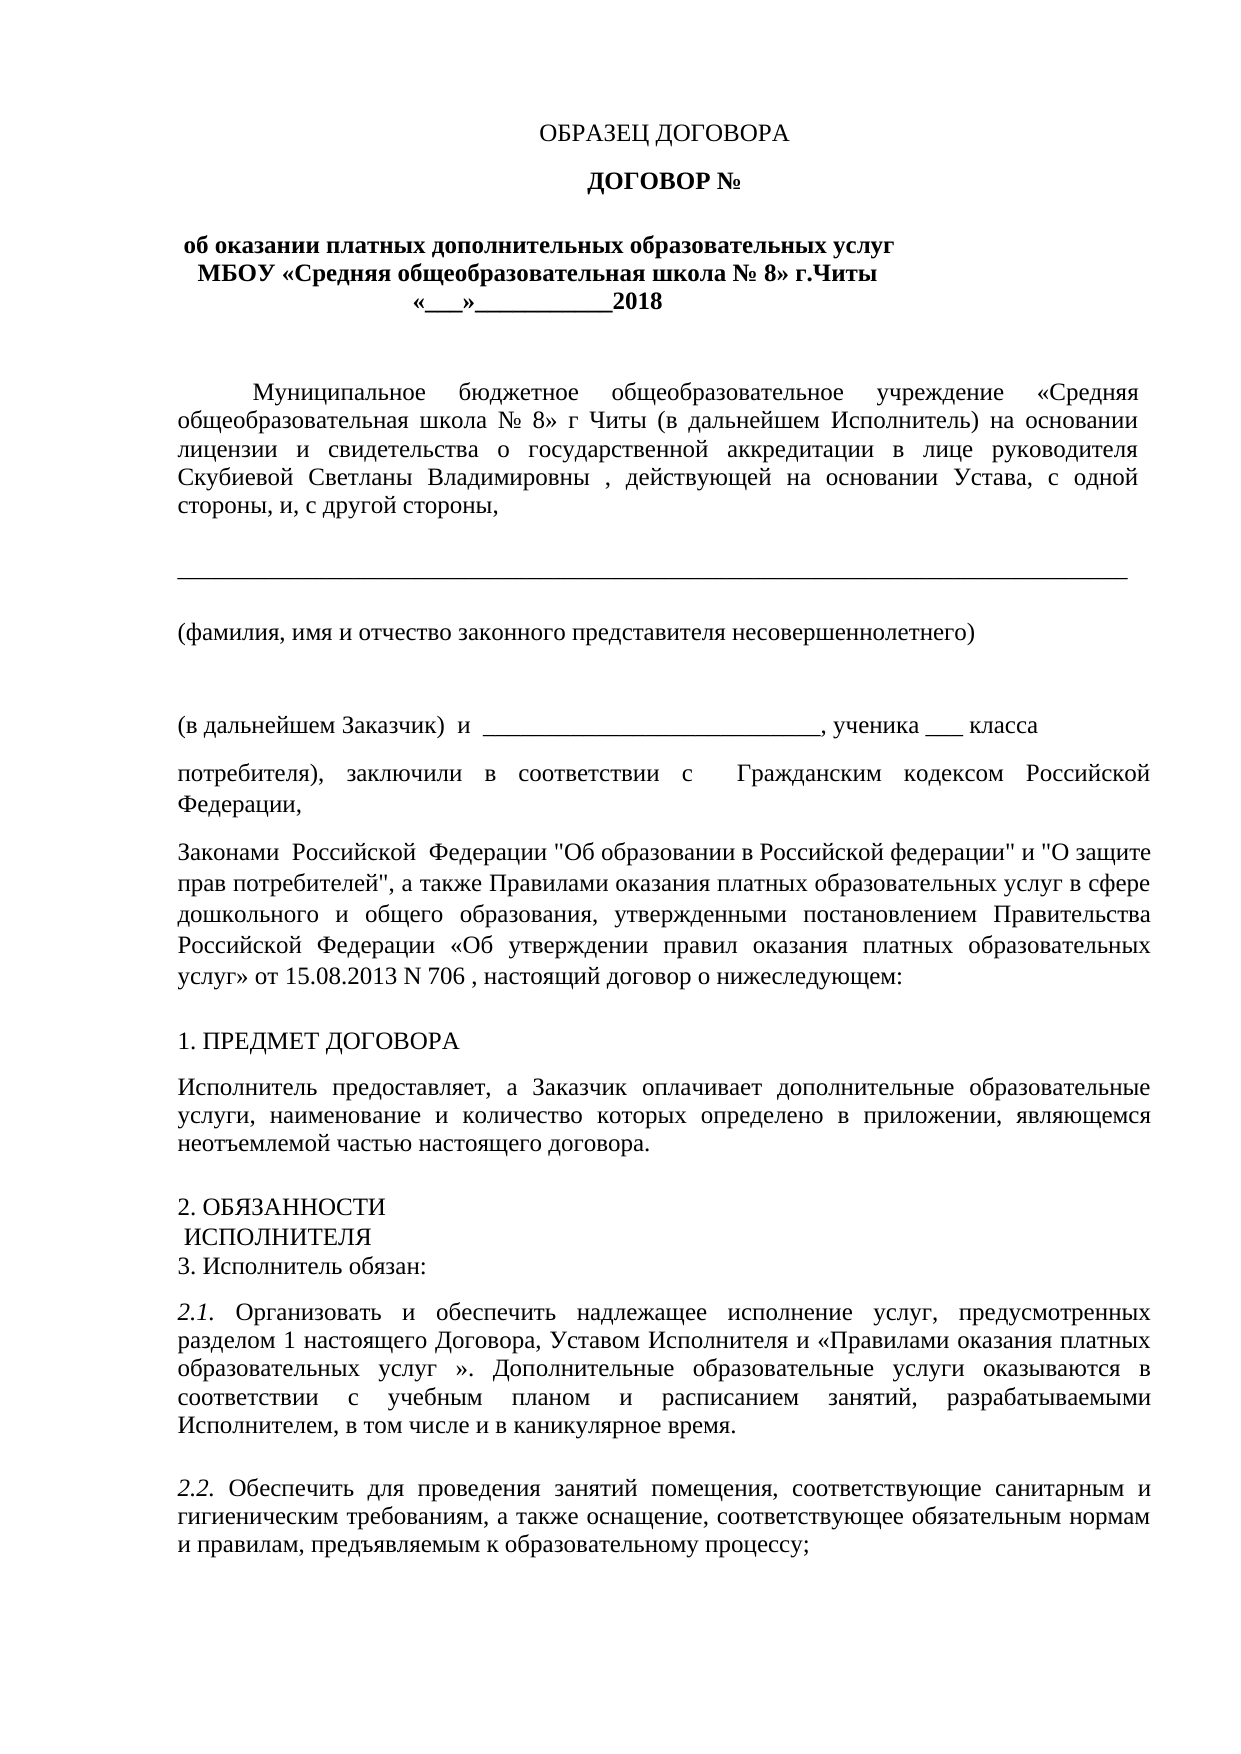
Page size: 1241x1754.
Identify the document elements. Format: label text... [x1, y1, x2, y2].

text ОБРАЗЕЦ ДОГОВОРА [177, 118, 1152, 147]
text (в дальнейшем Заказчик) и ___________________________, ученика ___ класса [177, 710, 1152, 739]
text (фамилия, имя и отчество законного представителя несовершеннолетнего) [177, 617, 1154, 646]
text Исполнитель предоставляет, а Заказчик оплачивает дополнительные образовательные услуги, наименование и количество которых определено в приложении, являющемся неотъемлемой частью настоящего договора. [177, 1073, 1152, 1157]
list Исполнитель обязан: [177, 1251, 579, 1280]
list ПРЕДМЕТ ДОГОВОРА [177, 1026, 1152, 1055]
text ____________________________________________________________________________ [177, 553, 1152, 582]
text Законами Российской Федерации "Об образовании в Российской федерации" и "О защите прав потребителей", а также Правилами оказания платных образовательных услуг в сфере дошкольного и общего образования, утвержденными постановлением Правительства Российской Федерации «Об утверждении правил оказания платных образовательных услуг» от 15.08.2013 N 706 , настоящий договор о нижеследующем: [177, 837, 1152, 990]
text потребителя), заключили в соответствии с Гражданским кодексом Российской Федерации, [177, 758, 1152, 818]
text Муниципальное бюджетное общеобразовательное учреждение «Средняя общеобразовательная школа № 8» г Читы (в дальнейшем Исполнитель) на основании лицензии и свидетельства о государственной аккредитации в лице руководителя Скубиевой Светланы Владимировны , действующей на основании Устава, с одной стороны, и, с другой стороны, [177, 378, 1139, 519]
text ДОГОВОР № [177, 166, 1152, 194]
text об оказании платных дополнительных образовательных услуг МБОУ «Средняя общеобразовательная школа № 8» г.Читы «___»___________2018 [177, 231, 897, 315]
text 2.1. Организовать и обеспечить надлежащее исполнение услуг, предусмотренных разделом 1 настоящего Договора, Уставом Исполнителя и «Правилами оказания платных образовательных услуг ». Дополнительные образовательные услуги оказываются в соответствии с учебным планом и расписанием занятий, разрабатываемыми Исполнителем, в том числе и в каникулярное время. [177, 1298, 1152, 1439]
list ОБЯЗАННОСТИ ИСПОЛНИТЕЛЯ [177, 1192, 579, 1250]
text 2.2. Обеспечить для проведения занятий помещения, соответствующие санитарным и гигиеническим требованиям, а также оснащение, соответствующее обязательным нормам и правилам, предъявляемым к образовательному процессу; [177, 1473, 1152, 1558]
